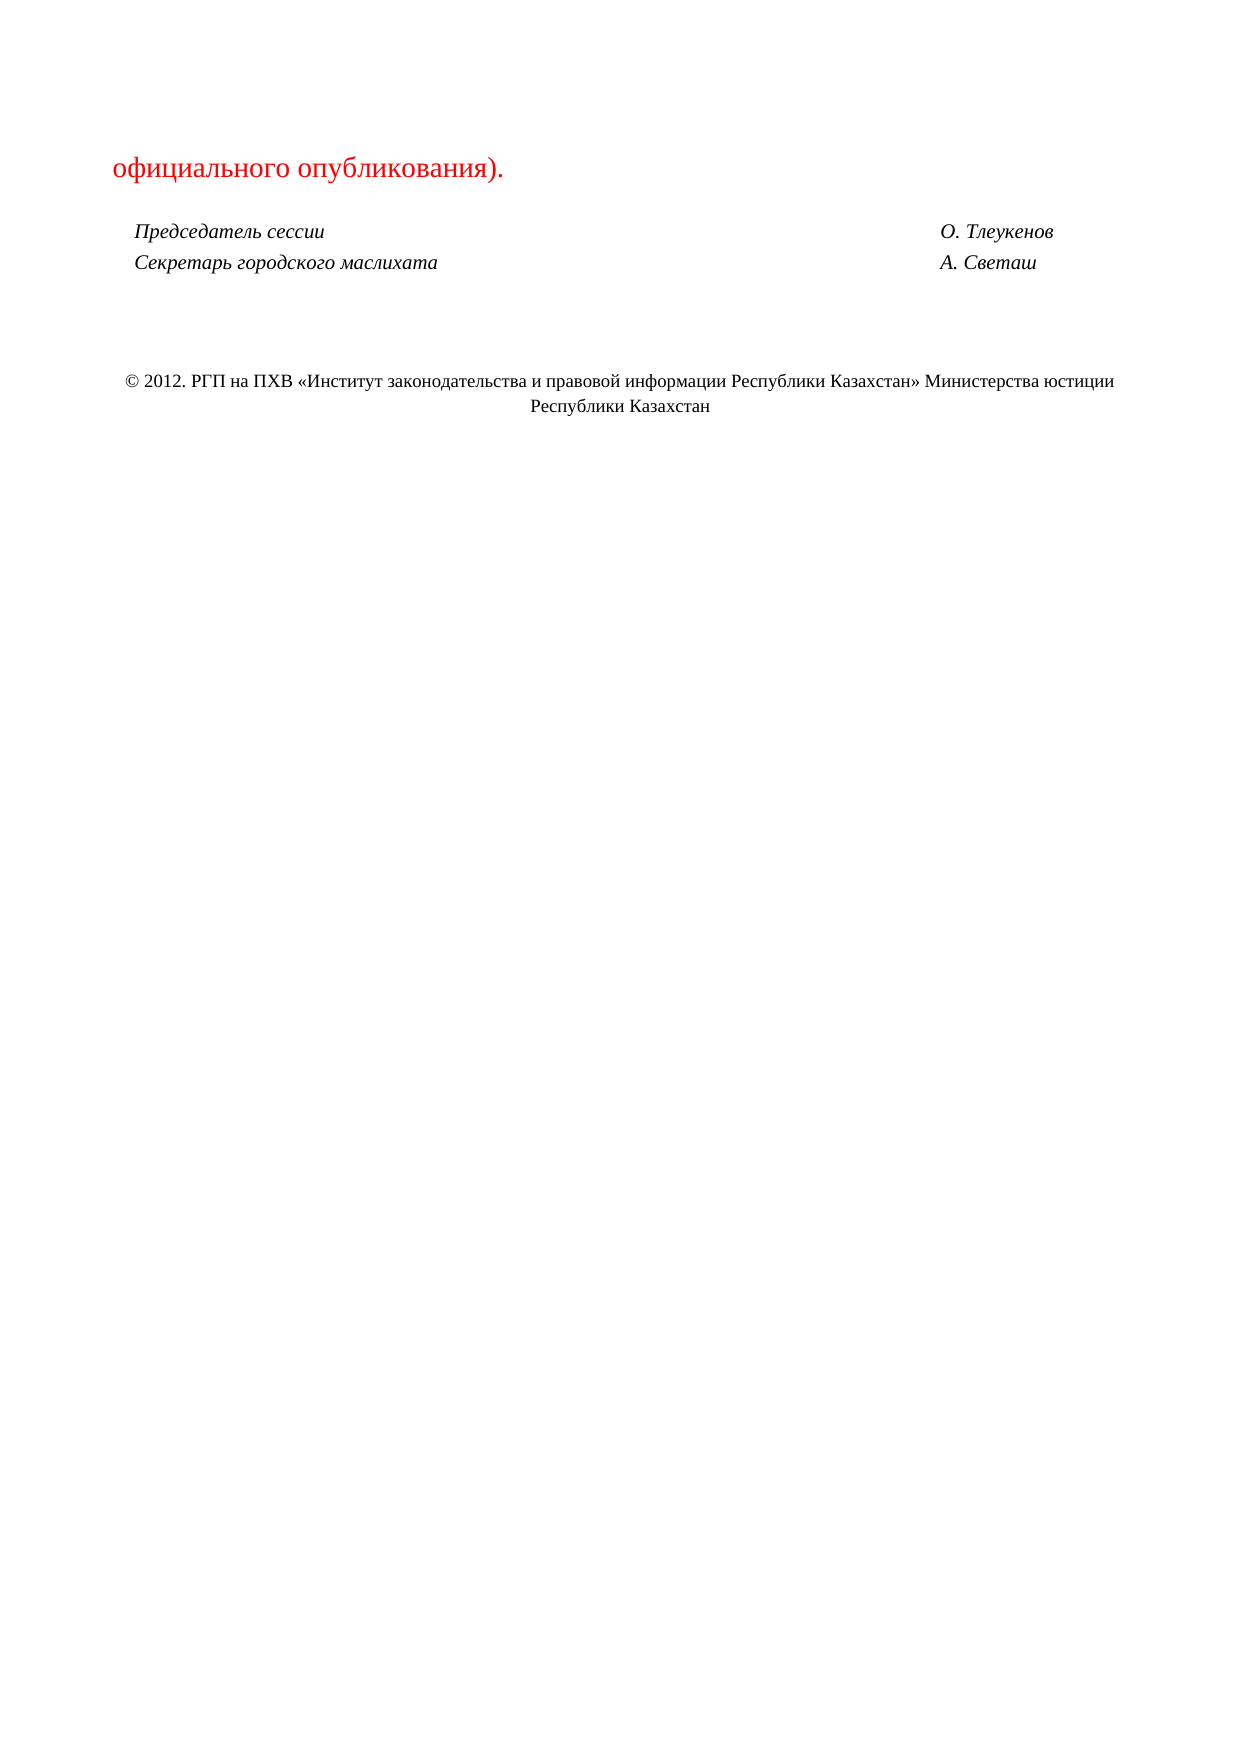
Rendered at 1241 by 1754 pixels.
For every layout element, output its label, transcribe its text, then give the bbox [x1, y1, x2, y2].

table_header Председатель сессии [101, 218, 939, 249]
text © 2012. РГП на ПХВ «Институт законодательства и правовой информации Республики Казахстан» Министерства юстиции Республики Казахстан [112, 370, 1128, 417]
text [112, 150, 1128, 214]
table_cell А. Светаш [939, 249, 1240, 280]
table_cell Секретарь городского маслихата [101, 249, 939, 280]
table_header О. Тлеукенов [939, 218, 1240, 249]
